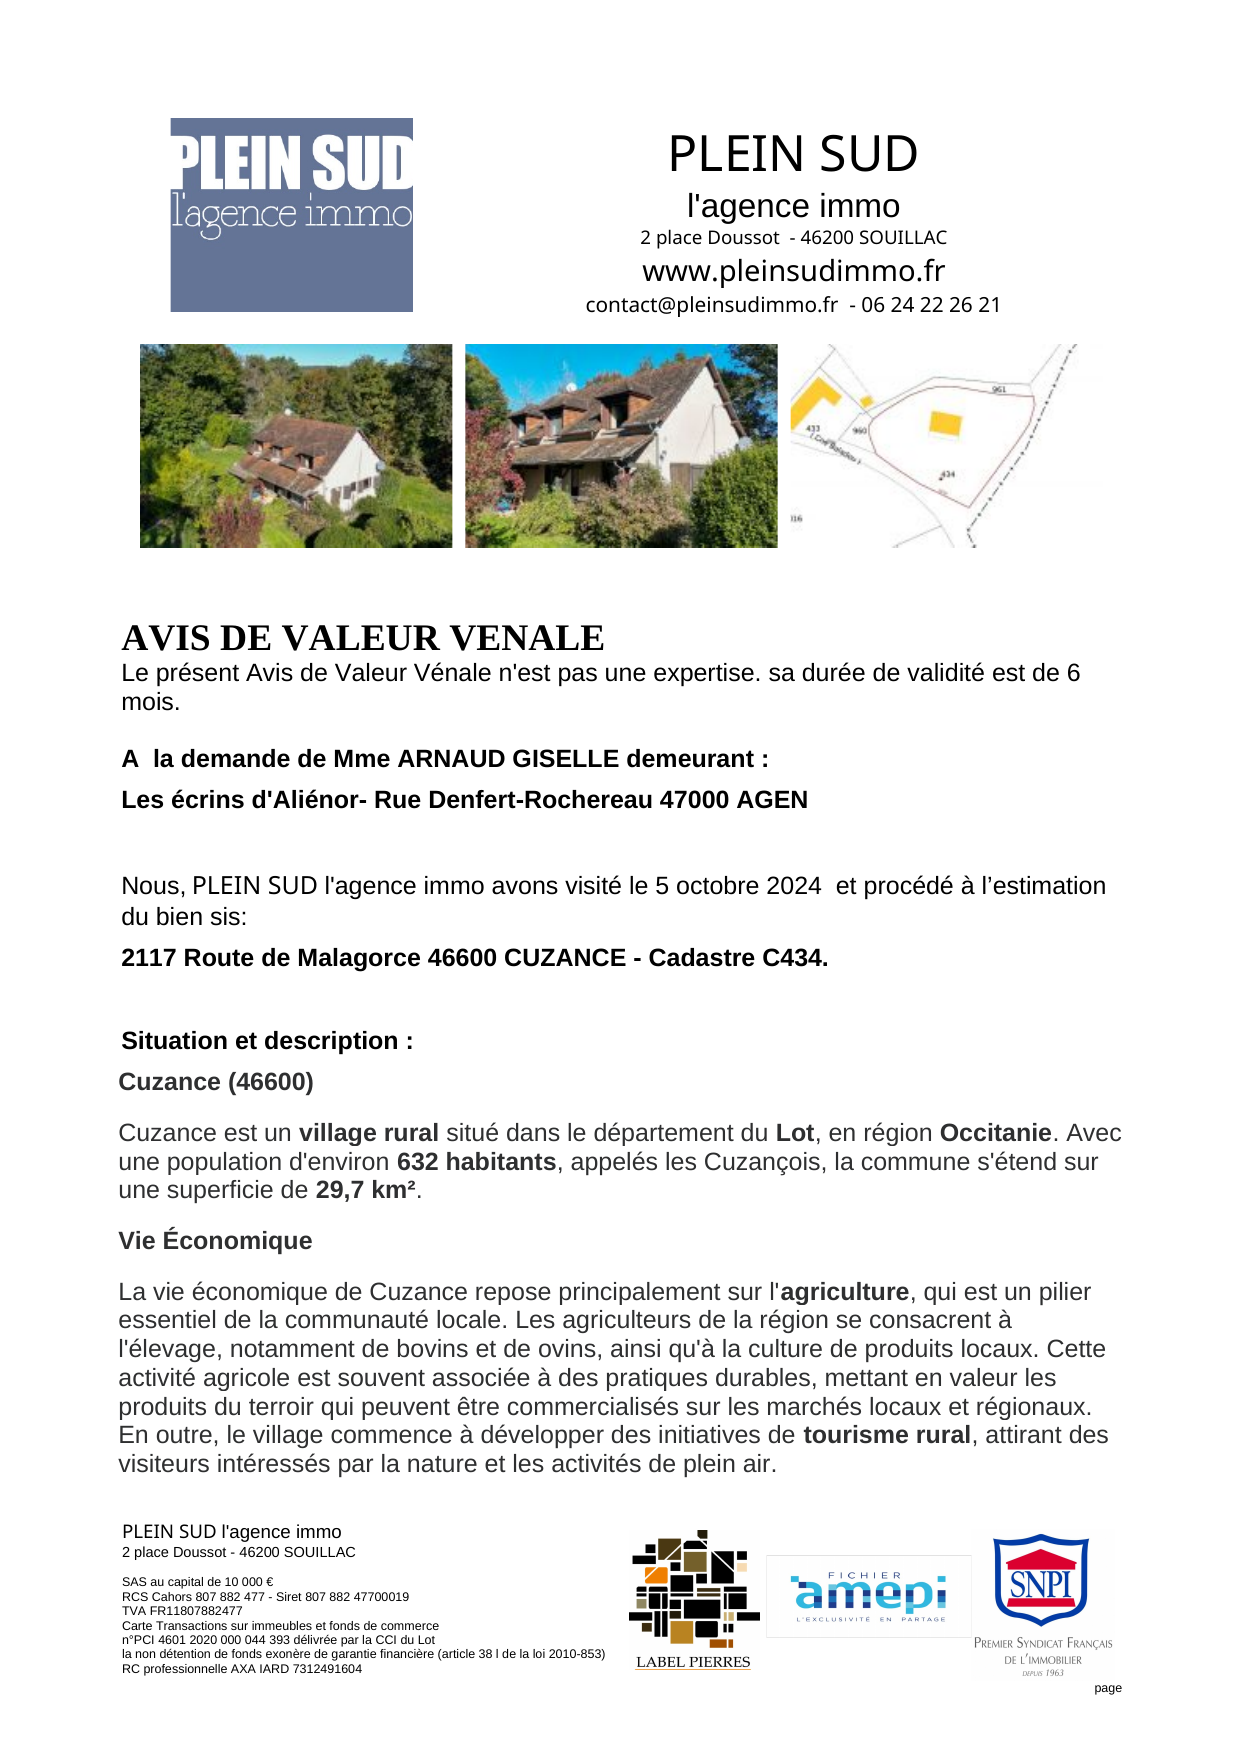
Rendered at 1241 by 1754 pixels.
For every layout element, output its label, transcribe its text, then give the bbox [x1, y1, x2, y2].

text A la demande de Mme ARNAUD GISELLE demeurant : [121, 744, 1122, 773]
text Cuzance est un village rural situé dans le département du Lot, en région Occitanie. Avec une population d'environ 632 habitants, appelés les Cuzançois, la commune s'étend sur une superficie de 29,7 km². [423, 1146, 1122, 1204]
subtitle Vie Économique [118, 1226, 1122, 1254]
text Le présent Avis de Valeur Vénale n'est pas une expertise. sa durée de validité est de 6 mois. [121, 658, 1122, 716]
subtitle Cuzance (46600) [118, 1067, 1122, 1096]
table_header PLEIN SUD l'agence immo 2 place Doussot - 46200 SOUILLAC www.pleinsudimmo.fr contact@pleinsudimmo.fr - 06 24 22 26 21 [466, 118, 1122, 318]
picture [465, 344, 778, 548]
text AVIS DE VALEUR VENALE [121, 615, 1122, 658]
text Les écrins d'Aliénor- Rue Denfert-Rochereau 47000 AGEN [121, 786, 1122, 814]
text Nous, PLEIN SUD l'agence immo avons visité le 5 octobre 2024 et procédé à l’estimation du bien sis: [121, 868, 1122, 931]
table_header [118, 118, 466, 318]
text 2117 Route de Malagorce 46600 CUZANCE - Cadastre C434. [121, 943, 1122, 972]
picture [140, 344, 453, 548]
picture [766, 1529, 1116, 1681]
picture [790, 344, 1103, 548]
text La vie économique de Cuzance repose principalement sur l'agriculture, qui est un pilier essentiel de la communauté locale. Les agriculteurs de la région se consacrent à l'élevage, notamment de bovins et de ovins, ainsi qu'à la culture de produits locaux. Cette activité agricole est souvent associée à des pratiques durables, mettant en valeur les produits du terroir qui peuvent être commercialisés sur les marchés locaux et régionaux. En outre, le village commence à développer des initiatives de tourisme rural, attirant des visiteurs intéressés par la nature et les activités de plein air. [778, 1276, 1122, 1478]
picture [629, 1530, 760, 1670]
picture [170, 118, 413, 312]
text Situation et description : [121, 1026, 1122, 1054]
